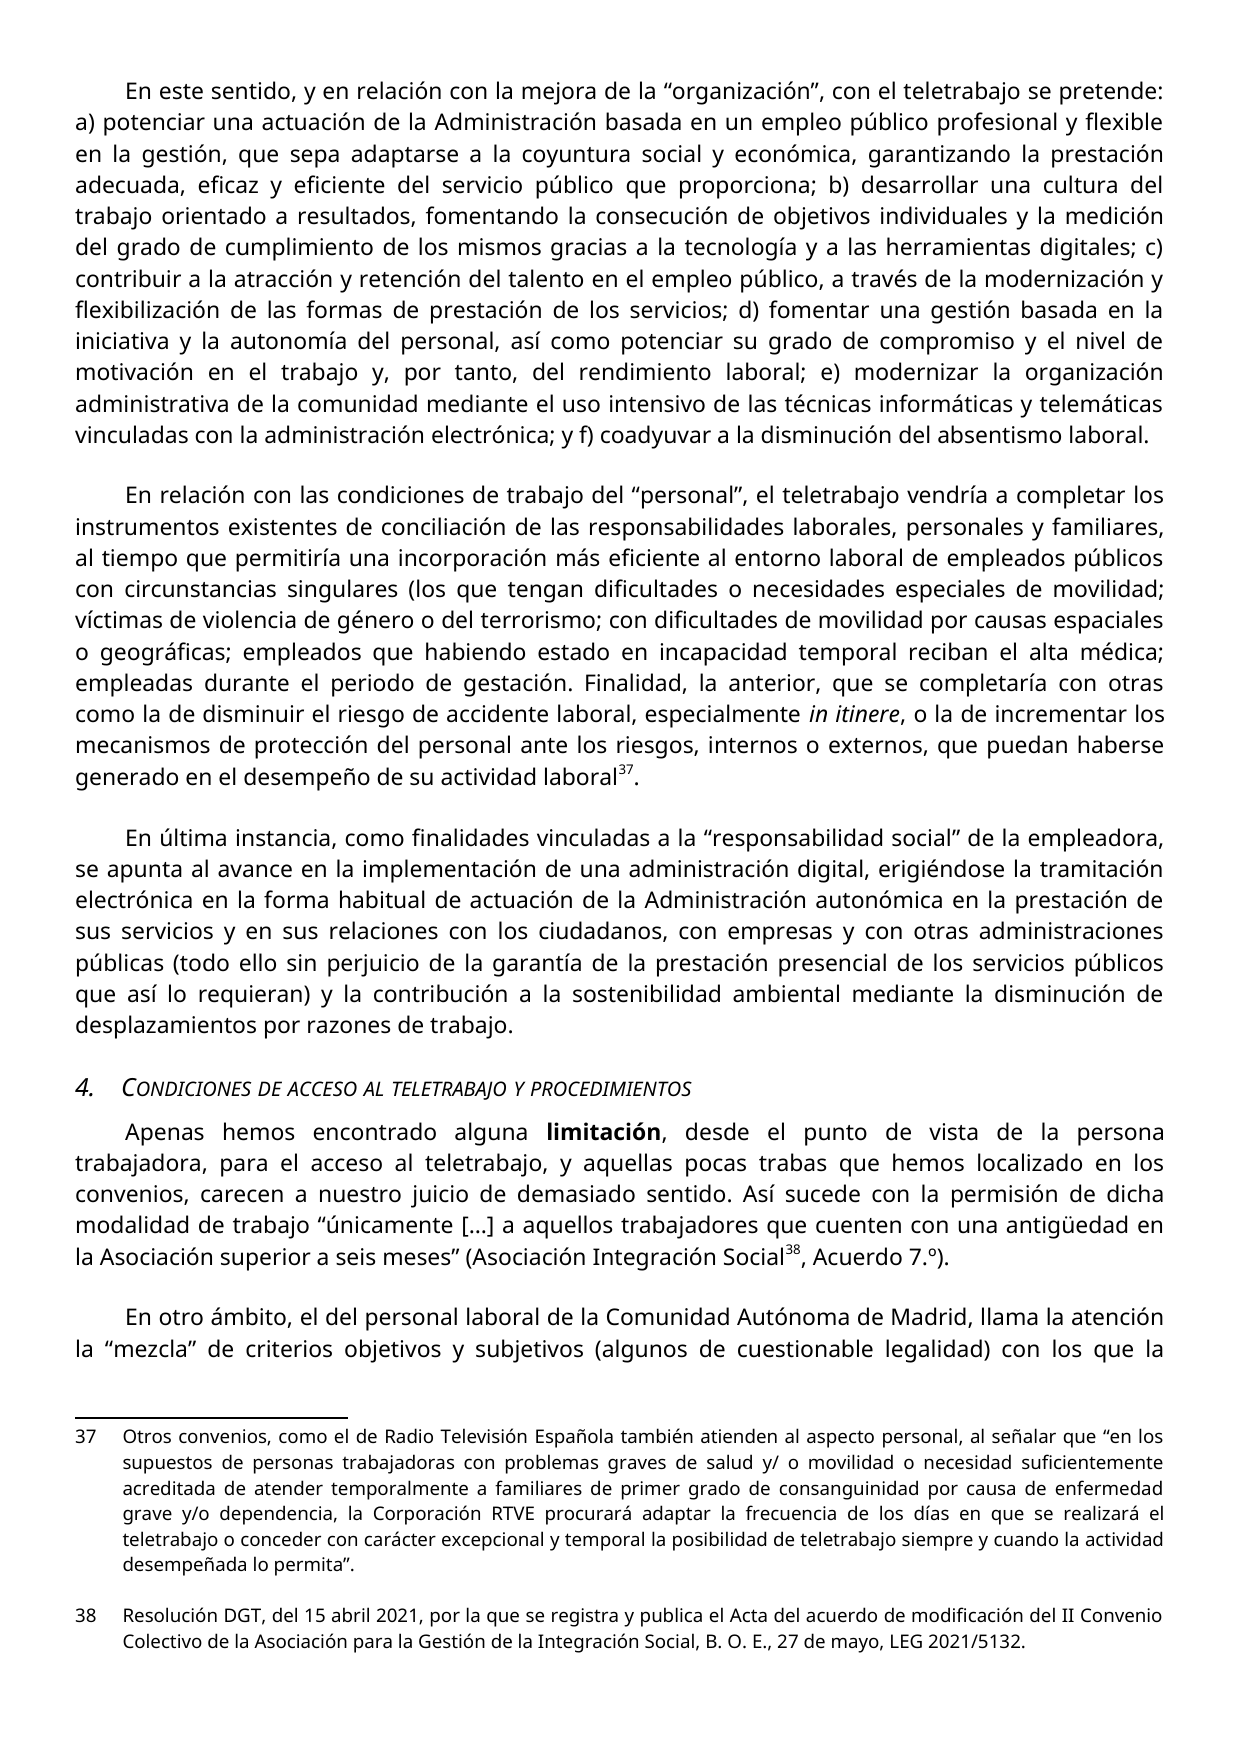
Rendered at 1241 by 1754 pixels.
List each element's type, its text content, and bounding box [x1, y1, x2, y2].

text En última instancia, como finalidades vinculadas a la “responsabilidad social” de la empleadora, se apunta al avance en la implementación de una administración digital, erigiéndose la tramitación electrónica en la forma habitual de actuación de la Administración autonómica en la prestación de sus servicios y en sus relaciones con los ciudadanos, con empresas y con otras administraciones públicas (todo ello sin perjuicio de la garantía de la prestación presencial de los servicios públicos que así lo requieran) y la contribución a la sostenibilidad ambiental mediante la disminución de desplazamientos por razones de trabajo. [75, 821, 1165, 1040]
text En este sentido, y en relación con la mejora de la “organización”, con el teletrabajo se pretende: a) potenciar una actuación de la Administración basada en un empleo público profesional y flexible en la gestión, que sepa adaptarse a la coyuntura social y económica, garantizando la prestación adecuada, eficaz y eficiente del servicio público que proporciona; b) desarrollar una cultura del trabajo orientado a resultados, fomentando la consecución de objetivos individuales y la medición del grado de cumplimiento de los mismos gracias a la tecnología y a las herramientas digitales; c) contribuir a la atracción y retención del talento en el empleo público, a través de la modernización y flexibilización de las formas de prestación de los servicios; d) fomentar una gestión basada en la iniciativa y la autonomía del personal, así como potenciar su grado de compromiso y el nivel de motivación en el trabajo y, por tanto, del rendimiento laboral; e) modernizar la organización administrativa de la comunidad mediante el uso intensivo de las técnicas informáticas y telemáticas vinculadas con la administración electrónica; y f) coadyuvar a la disminución del absentismo laboral. [75, 75, 1165, 450]
text 4. Condiciones de acceso al teletrabajo y procedimientos [75, 1070, 1165, 1104]
text En relación con las condiciones de trabajo del “personal”, el teletrabajo vendría a completar los instrumentos existentes de conciliación de las responsabilidades laborales, personales y familiares, al tiempo que permitiría una incorporación más eficiente al entorno laboral de empleados públicos con circunstancias singulares (los que tengan dificultades o necesidades especiales de movilidad; víctimas de violencia de género o del terrorismo; con dificultades de movilidad por causas espaciales o geográficas; empleados que habiendo estado en incapacidad temporal reciban el alta médica; empleadas durante el periodo de gestación. Finalidad, la anterior, que se completaría con otras como la de disminuir el riesgo de accidente laboral, especialmente in itinere, o la de incrementar los mecanismos de protección del personal ante los riesgos, internos o externos, que puedan haberse generado en el desempeño de su actividad laboral. [75, 479, 1165, 792]
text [75, 1301, 1165, 1364]
text Apenas hemos encontrado alguna limitación, desde el punto de vista de la persona trabajadora, para el acceso al teletrabajo, y aquellas pocas trabas que hemos localizado en los convenios, carecen a nuestro juicio de demasiado sentido. Así sucede con la permisión de dicha modalidad de trabajo “únicamente […] a aquellos trabajadores que cuenten con una antigüedad en la Asociación superior a seis meses” (Asociación Integración Social, Acuerdo 7.º). [75, 1116, 1165, 1272]
